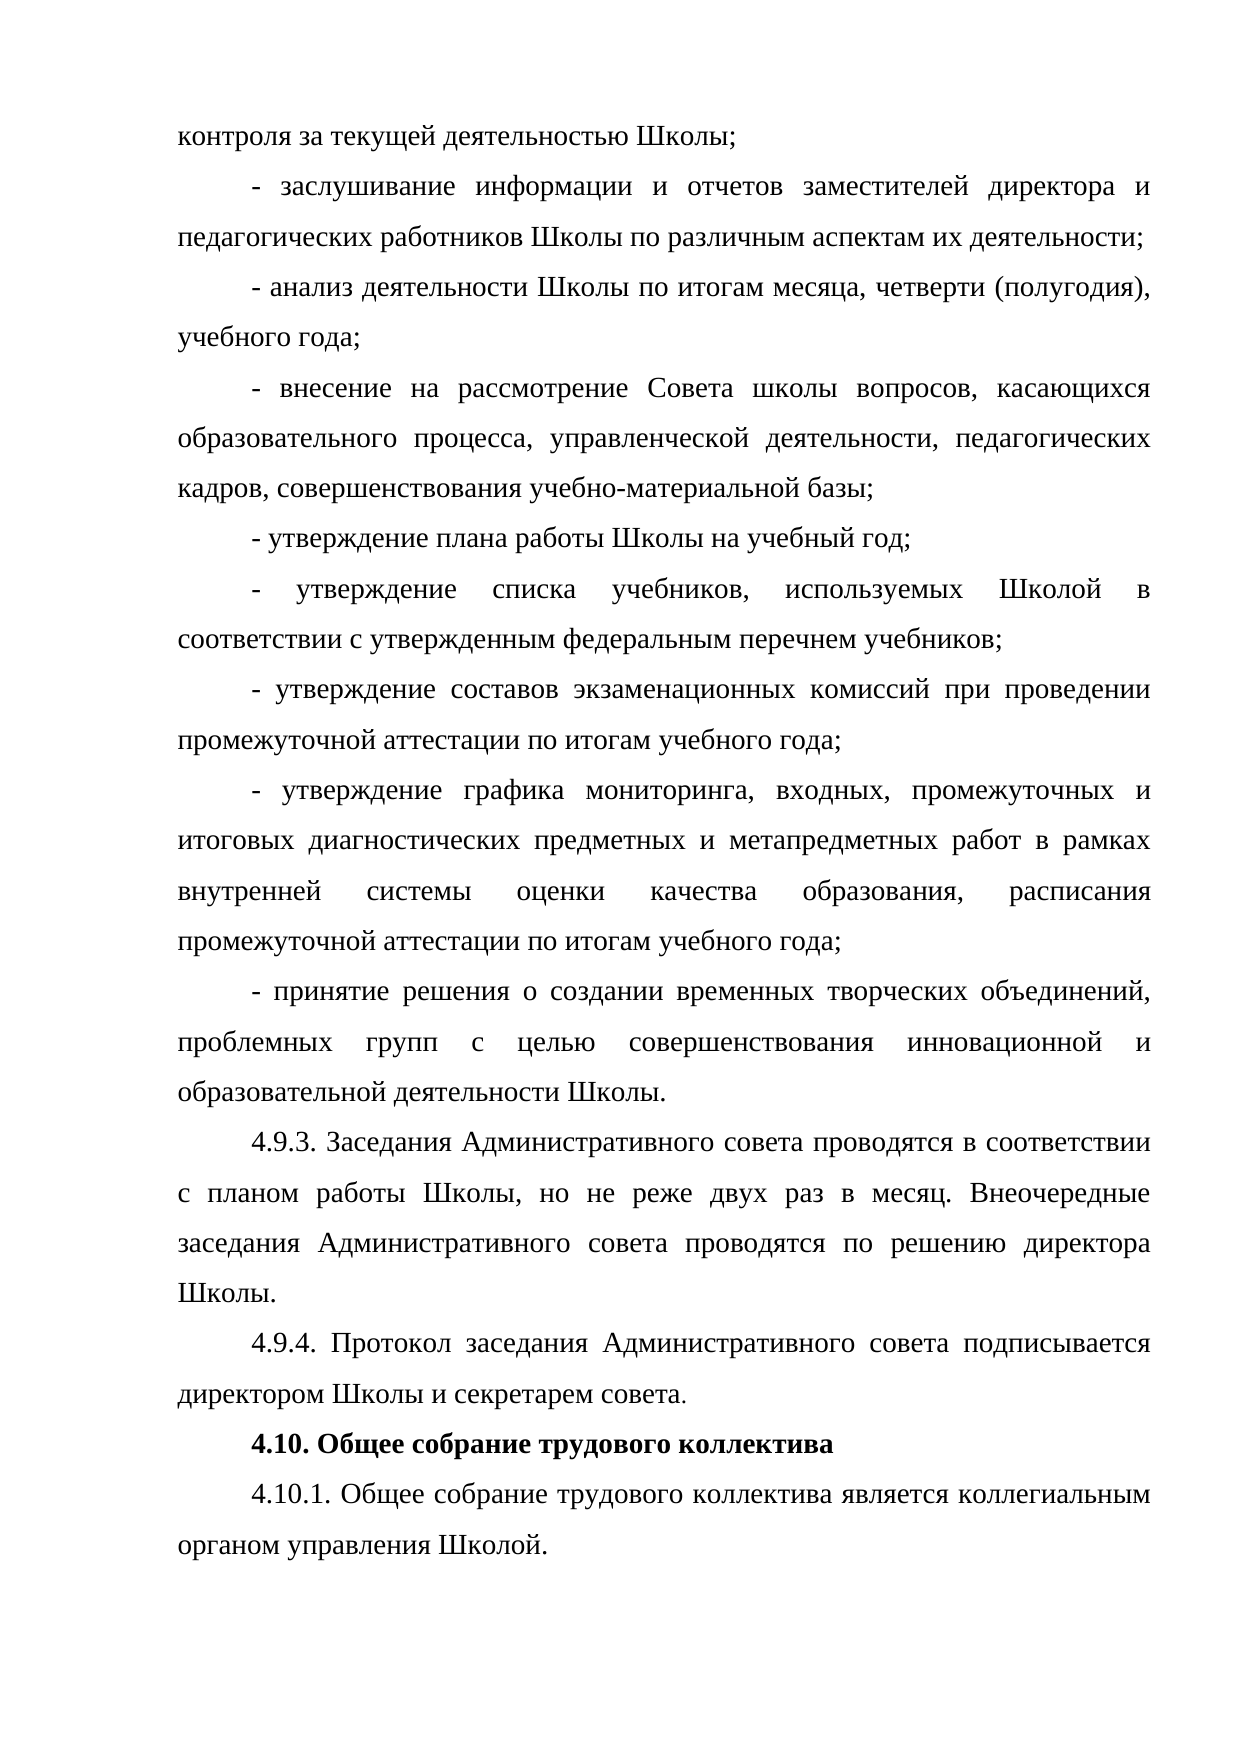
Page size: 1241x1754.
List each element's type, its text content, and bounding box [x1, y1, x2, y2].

text - утверждение плана работы Школы на учебный год; [177, 521, 1152, 554]
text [177, 118, 1152, 152]
text 4.9.4. Протокол заседания Административного совета подписывается директором Школы и секретарем совета. [177, 1326, 1152, 1409]
text - утверждение графика мониторинга, входных, промежуточных и итоговых диагностических предметных и метапредметных работ в рамках внутренней системы оценки качества образования, расписания промежуточной аттестации по итогам учебного года; [177, 772, 1152, 957]
text 4.10.1. Общее собрание трудового коллектива является коллегиальным органом управления Школой. [177, 1477, 1152, 1560]
text - утверждение списка учебников, используемых Школой в соответствии с утвержденным федеральным перечнем учебников; [177, 571, 1152, 655]
text 4.9.3. Заседания Административного совета проводятся в соответствии с планом работы Школы, но не реже двух раз в месяц. Внеочередные заседания Административного совета проводятся по решению директора Школы. [177, 1124, 1152, 1309]
text - принятие решения о создании временных творческих объединений, проблемных групп с целью совершенствования инновационной и образовательной деятельности Школы. [177, 973, 1152, 1108]
text - анализ деятельности Школы по итогам месяца, четверти (полугодия), учебного года; [177, 269, 1152, 353]
text - утверждение составов экзаменационных комиссий при проведении промежуточной аттестации по итогам учебного года; [177, 672, 1152, 755]
text - заслушивание информации и отчетов заместителей директора и педагогических работников Школы по различным аспектам их деятельности; [177, 168, 1152, 252]
text - внесение на рассмотрение Совета школы вопросов, касающихся образовательного процесса, управленческой деятельности, педагогических кадров, совершенствования учебно-материальной базы; [177, 370, 1152, 504]
text 4.10. Общее собрание трудового коллектива [177, 1426, 1152, 1460]
